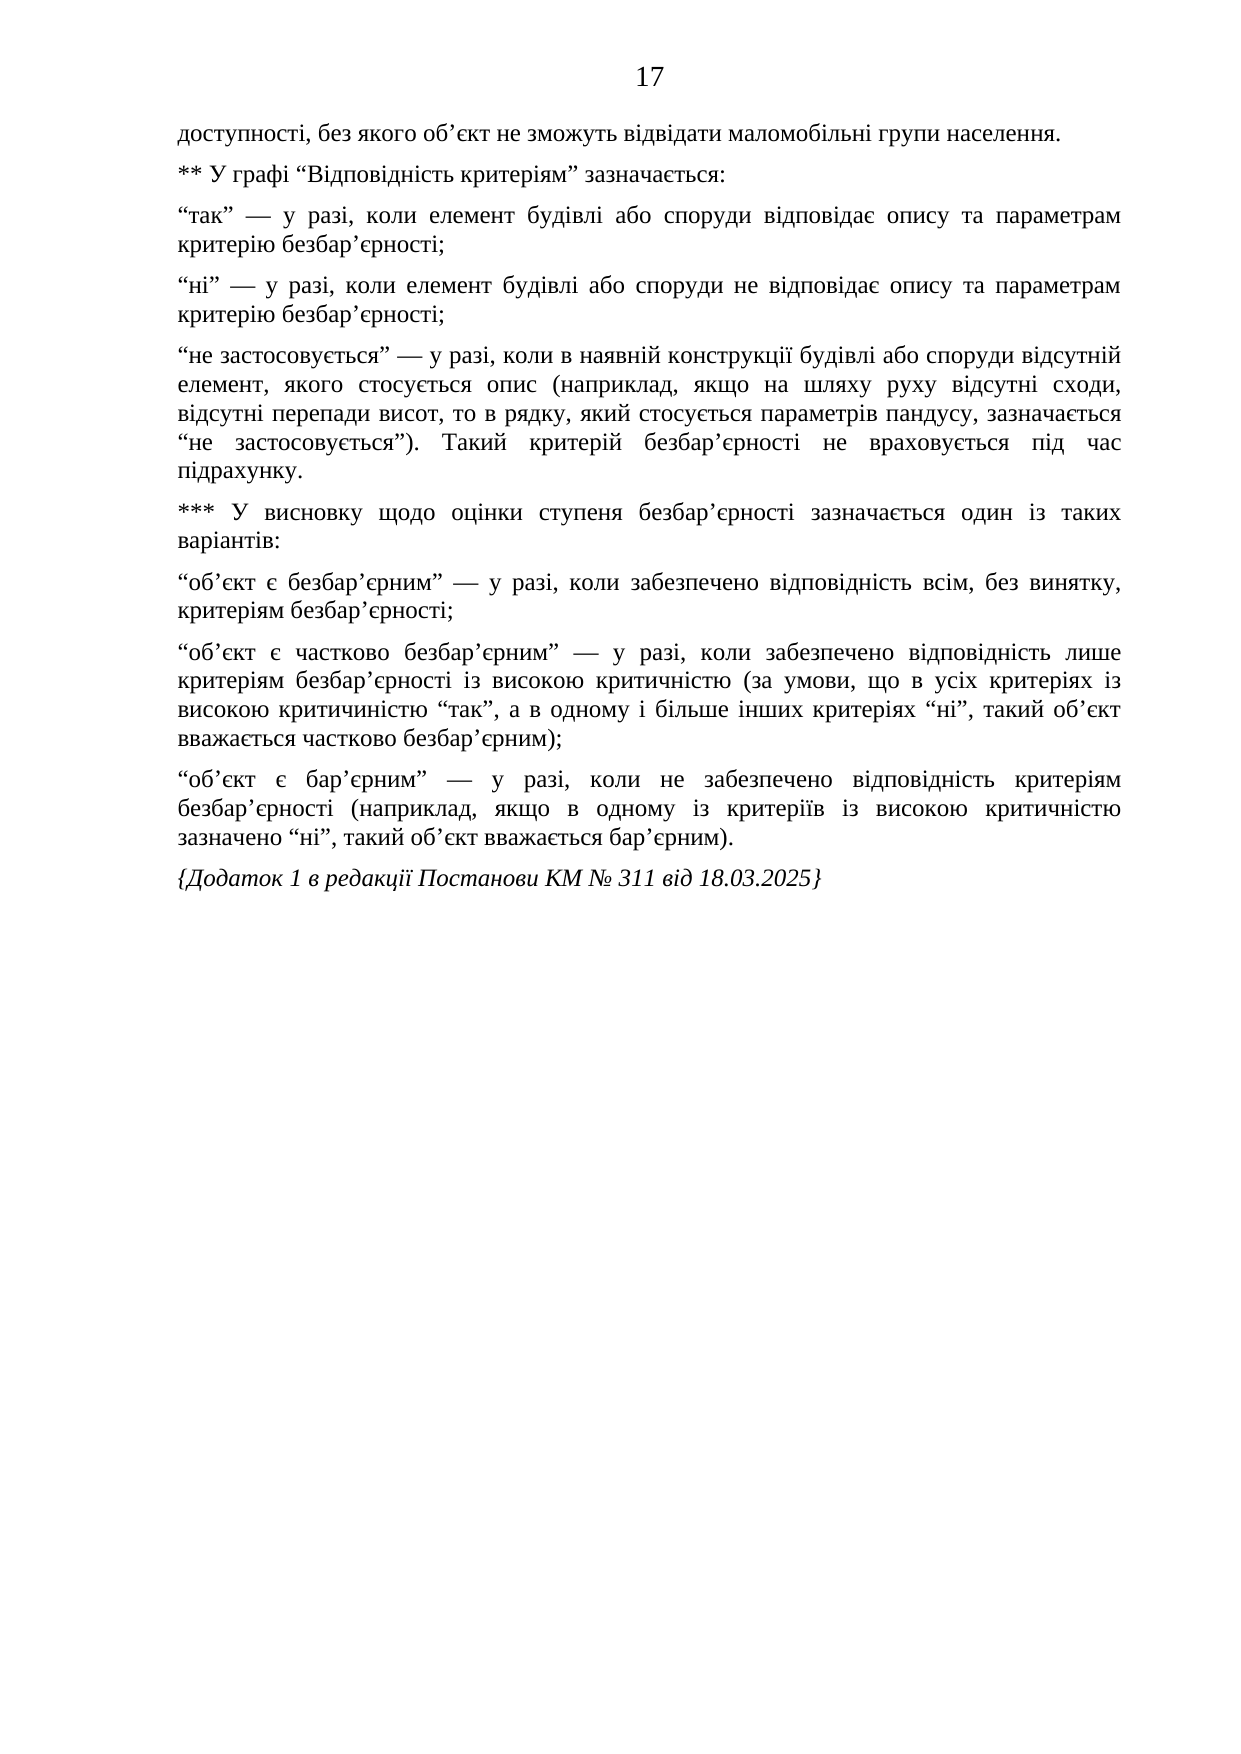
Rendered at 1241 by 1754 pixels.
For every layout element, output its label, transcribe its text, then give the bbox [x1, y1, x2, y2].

text {Додаток 1 в редакції Постанови КМ № 311 від 18.03.2025} [177, 863, 1122, 892]
text *** У висновку щодо оцінки ступеня безбар’єрності зазначається один із таких варіантів: [177, 497, 1122, 554]
text “так” — у разі, коли елемент будівлі або споруди відповідає опису та параметрам критерію безбар’єрності; [177, 201, 1122, 258]
text ** У графі “Відповідність критеріям” зазначається: [177, 159, 1122, 188]
text “об’єкт є частково безбар’єрним” — у разі, коли забезпечено відповідність лише критеріям безбар’єрності із високою критичністю (за умови, що в усіх критеріях із високою критичиністю “так”, а в одному і більше інших критеріях “ні”, такий об’єкт вважається частково безбар’єрним); [177, 637, 1122, 752]
text “об’єкт є бар’єрним” — у разі, коли не забезпечено відповідність критеріям безбар’єрності (наприклад, якщо в одному із критеріїв із високою критичністю зазначено “ні”, такий об’єкт вважається бар’єрним). [177, 764, 1122, 851]
text “об’єкт є безбар’єрним” — у разі, коли забезпечено відповідність всім, без винятку, критеріям безбар’єрності; [177, 567, 1122, 624]
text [177, 118, 1122, 147]
text “не застосовується” — у разі, коли в наявній конструкції будівлі або споруди відсутній елемент, якого стосується опис (наприклад, якщо на шляху руху відсутні сходи, відсутні перепади висот, то в рядку, який стосується параметрів пандусу, зазначається “не застосовується”). Такий критерій безбар’єрності не враховується під час підрахунку. [177, 341, 1122, 484]
text “ні” — у разі, коли елемент будівлі або споруди не відповідає опису та параметрам критерію безбар’єрності; [177, 271, 1122, 328]
